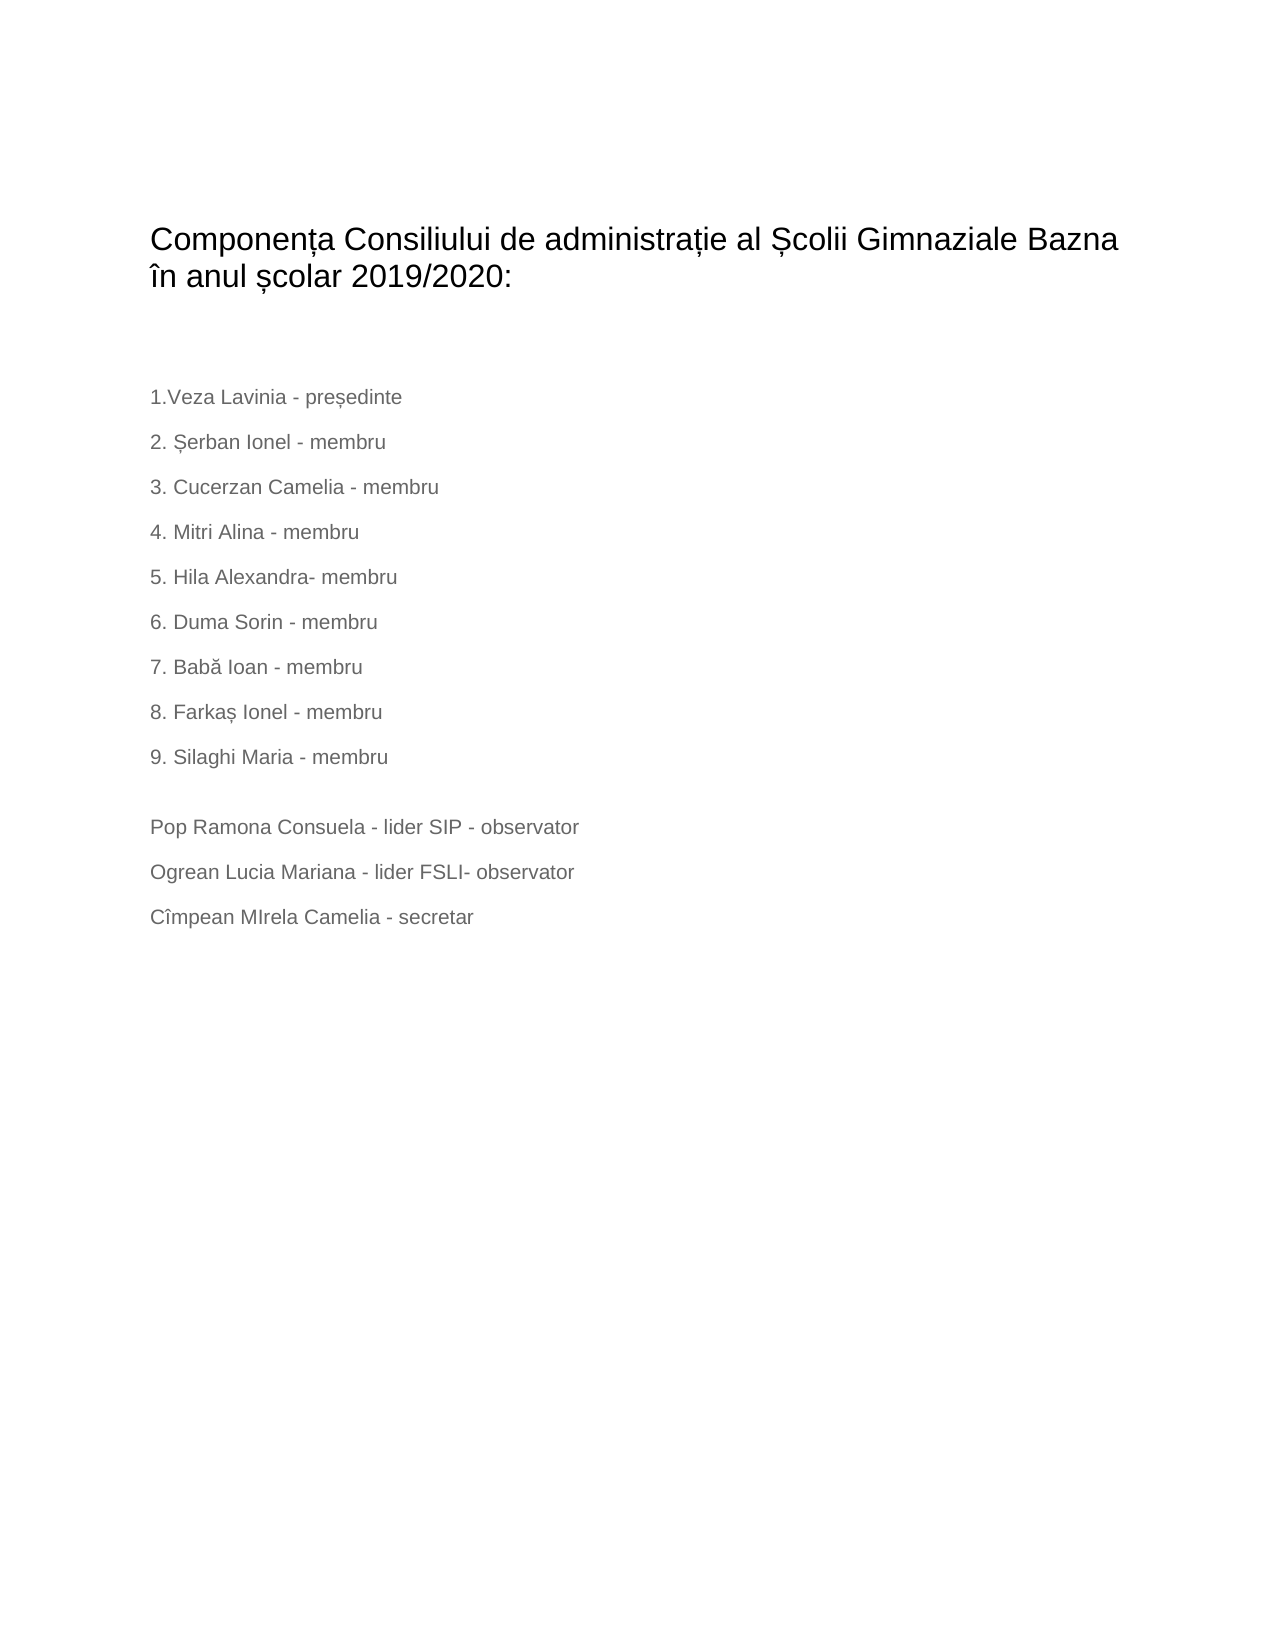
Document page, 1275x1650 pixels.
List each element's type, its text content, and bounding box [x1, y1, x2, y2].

text 1.Veza Lavinia - președinte 2. Șerban Ionel - membru 3. Cucerzan Camelia - membru 4. Mitri Alina - membru 5. Hila Alexandra- membru 6. Duma Sorin - membru 7. Babă Ioan - membru 8. Farkaș Ionel - membru 9. Silaghi Maria - membru [150, 364, 1125, 769]
text Pop Ramona Consuela - lider SIP - observator Ogrean Lucia Mariana - lider FSLI- observator Cîmpean MIrela Camelia - secretar [150, 794, 1125, 929]
text Componența Consiliului de administrație al Școlii Gimnaziale Bazna în anul școlar 2019/2020: [150, 220, 1125, 294]
